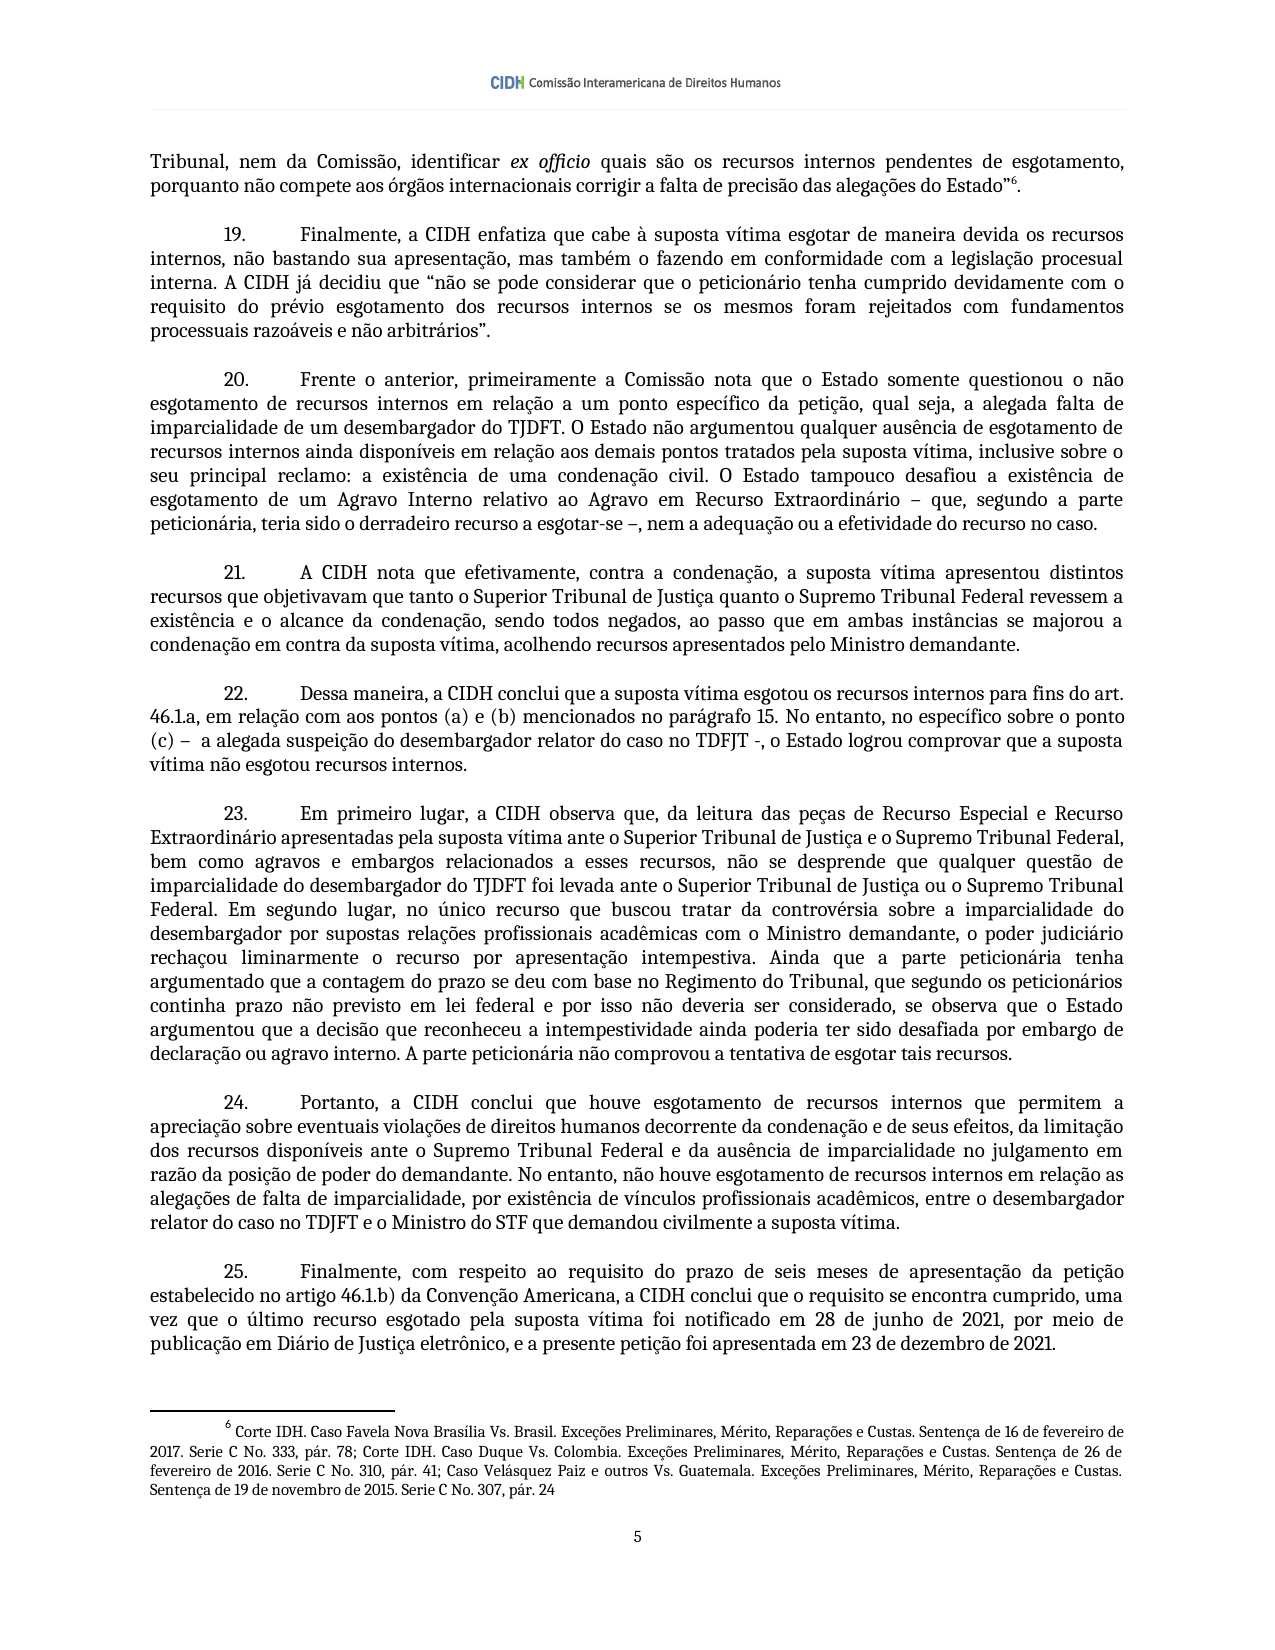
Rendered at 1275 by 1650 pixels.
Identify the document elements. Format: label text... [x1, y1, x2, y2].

list Finalmente, com respeito ao requisito do prazo de seis meses de apresentação da petição estabelecido no artigo 46.1.b) da Convenção Americana, a CIDH conclui que o requisito se encontra cumprido, uma vez que o último recurso esgotado pela suposta vítima foi notificado em 28 de junho de 2021, por meio de publicação em Diário de Justiça eletrônico, e a presente petição foi apresentada em 23 de dezembro de 2021. [150, 1259, 1125, 1355]
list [150, 150, 1125, 198]
picture [475, 75, 800, 92]
list A CIDH nota que efetivamente, contra a condenação, a suposta vítima apresentou distintos recursos que objetivavam que tanto o Superior Tribunal de Justiça quanto o Supremo Tribunal Federal revessem a existência e o alcance da condenação, sendo todos negados, ao passo que em ambas instâncias se majorou a condenação em contra da suposta vítima, acolhendo recursos apresentados pelo Ministro demandante. [150, 560, 1125, 656]
list Em primeiro lugar, a CIDH observa que, da leitura das peças de Recurso Especial e Recurso Extraordinário apresentadas pela suposta vítima ante o Superior Tribunal de Justiça e o Supremo Tribunal Federal, bem como agravos e embargos relacionados a esses recursos, não se desprende que qualquer questão de imparcialidade do desembargador do TJDFT foi levada ante o Superior Tribunal de Justiça ou o Supremo Tribunal Federal. Em segundo lugar, no único recurso que buscou tratar da controvérsia sobre a imparcialidade do desembargador por supostas relações profissionais acadêmicas com o Ministro demandante, o poder judiciário rechaçou liminarmente o recurso por apresentação intempestiva. Ainda que a parte peticionária tenha argumentado que a contagem do prazo se deu com base no Regimento do Tribunal, que segundo os peticionários continha prazo não previsto em lei federal e por isso não deveria ser considerado, se observa que o Estado argumentou que a decisão que reconheceu a intempestividade ainda poderia ter sido desafiada por embargo de declaração ou agravo interno. A parte peticionária não comprovou a tentativa de esgotar tais recursos. [150, 802, 1125, 1066]
list Portanto, a CIDH conclui que houve esgotamento de recursos internos que permitem a apreciação sobre eventuais violações de direitos humanos decorrente da condenação e de seus efeitos, da limitação dos recursos disponíveis ante o Supremo Tribunal Federal e da ausência de imparcialidade no julgamento em razão da posição de poder do demandante. No entanto, não houve esgotamento de recursos internos em relação as alegações de falta de imparcialidade, por existência de vínculos profissionais acadêmicos, entre o desembargador relator do caso no TDJFT e o Ministro do STF que demandou civilmente a suposta vítima. [150, 1091, 1125, 1234]
list Finalmente, a CIDH enfatiza que cabe à suposta vítima esgotar de maneira devida os recursos internos, não bastando sua apresentação, mas também o fazendo em conformidade com a legislação procesual interna. A CIDH já decidiu que “não se pode considerar que o peticionário tenha cumprido devidamente com o requisito do prévio esgotamento dos recursos internos se os mesmos foram rejeitados com fundamentos processuais razoáveis e não arbitrários”. [150, 223, 1125, 343]
list Frente o anterior, primeiramente a Comissão nota que o Estado somente questionou o não esgotamento de recursos internos em relação a um ponto específico da petição, qual seja, a alegada falta de imparcialidade de um desembargador do TJDFT. O Estado não argumentou qualquer ausência de esgotamento de recursos internos ainda disponíveis em relação aos demais pontos tratados pela suposta vítima, inclusive sobre o seu principal reclamo: a existência de uma condenação civil. O Estado tampouco desafiou a existência de esgotamento de um Agravo Interno relativo ao Agravo em Recurso Extraordinário – que, segundo a parte peticionária, teria sido o derradeiro recurso a esgotar-se –, nem a adequação ou a efetividade do recurso no caso. [150, 368, 1125, 535]
list Dessa maneira, a CIDH conclui que a suposta vítima esgotou os recursos internos para fins do art. 46.1.a, em relação com aos pontos (a) e (b) mencionados no parágrafo 15. No entanto, no específico sobre o ponto (c) – a alegada suspeição do desembargador relator do caso no TDFJT -, o Estado logrou comprovar que a suposta vítima não esgotou recursos internos. [150, 681, 1125, 777]
